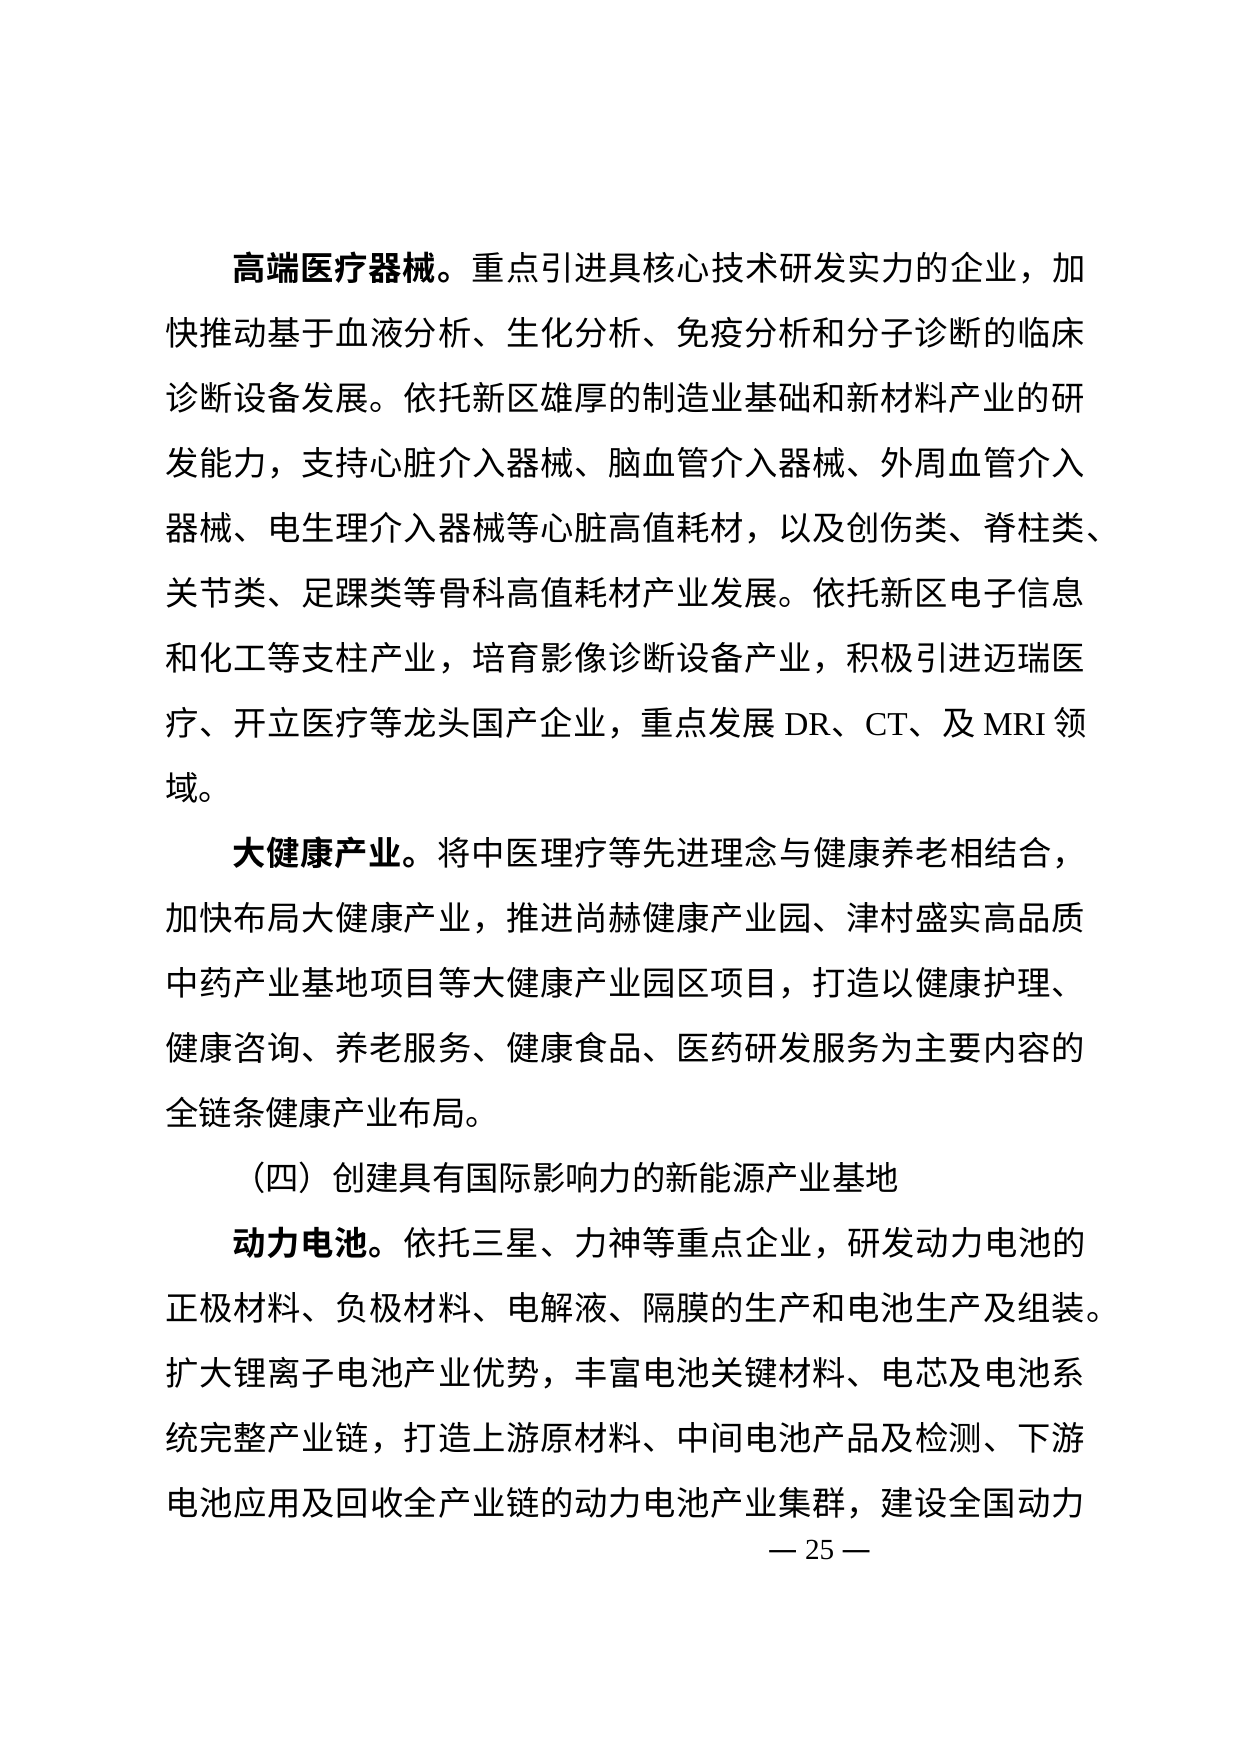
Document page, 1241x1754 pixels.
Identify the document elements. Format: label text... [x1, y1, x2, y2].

list （四）创建具有国际影响力的新能源产业基地 [165, 1143, 1087, 1208]
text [165, 1208, 1087, 1533]
text 大健康产业。将中医理疗等先进理念与健康养老相结合，加快布局大健康产业，推进尚赫健康产业园、津村盛实高品质中药产业基地项目等大健康产业园区项目，打造以健康护理、健康咨询、养老服务、健康食品、医药研发服务为主要内容的全链条健康产业布局。 [165, 818, 1087, 1143]
text 高端医疗器械。重点引进具核心技术研发实力的企业，加快推动基于血液分析、生化分析、免疫分析和分子诊断的临床诊断设备发展。依托新区雄厚的制造业基础和新材料产业的研发能力，支持心脏介入器械、脑血管介入器械、外周血管介入器械、电生理介入器械等心脏高值耗材，以及创伤类、脊柱类、关节类、足踝类等骨科高值耗材产业发展。依托新区电子信息和化工等支柱产业，培育影像诊断设备产业，积极引进迈瑞医疗、开立医疗等龙头国产企业，重点发展DR、CT、及MRI领域。 [165, 233, 1087, 818]
